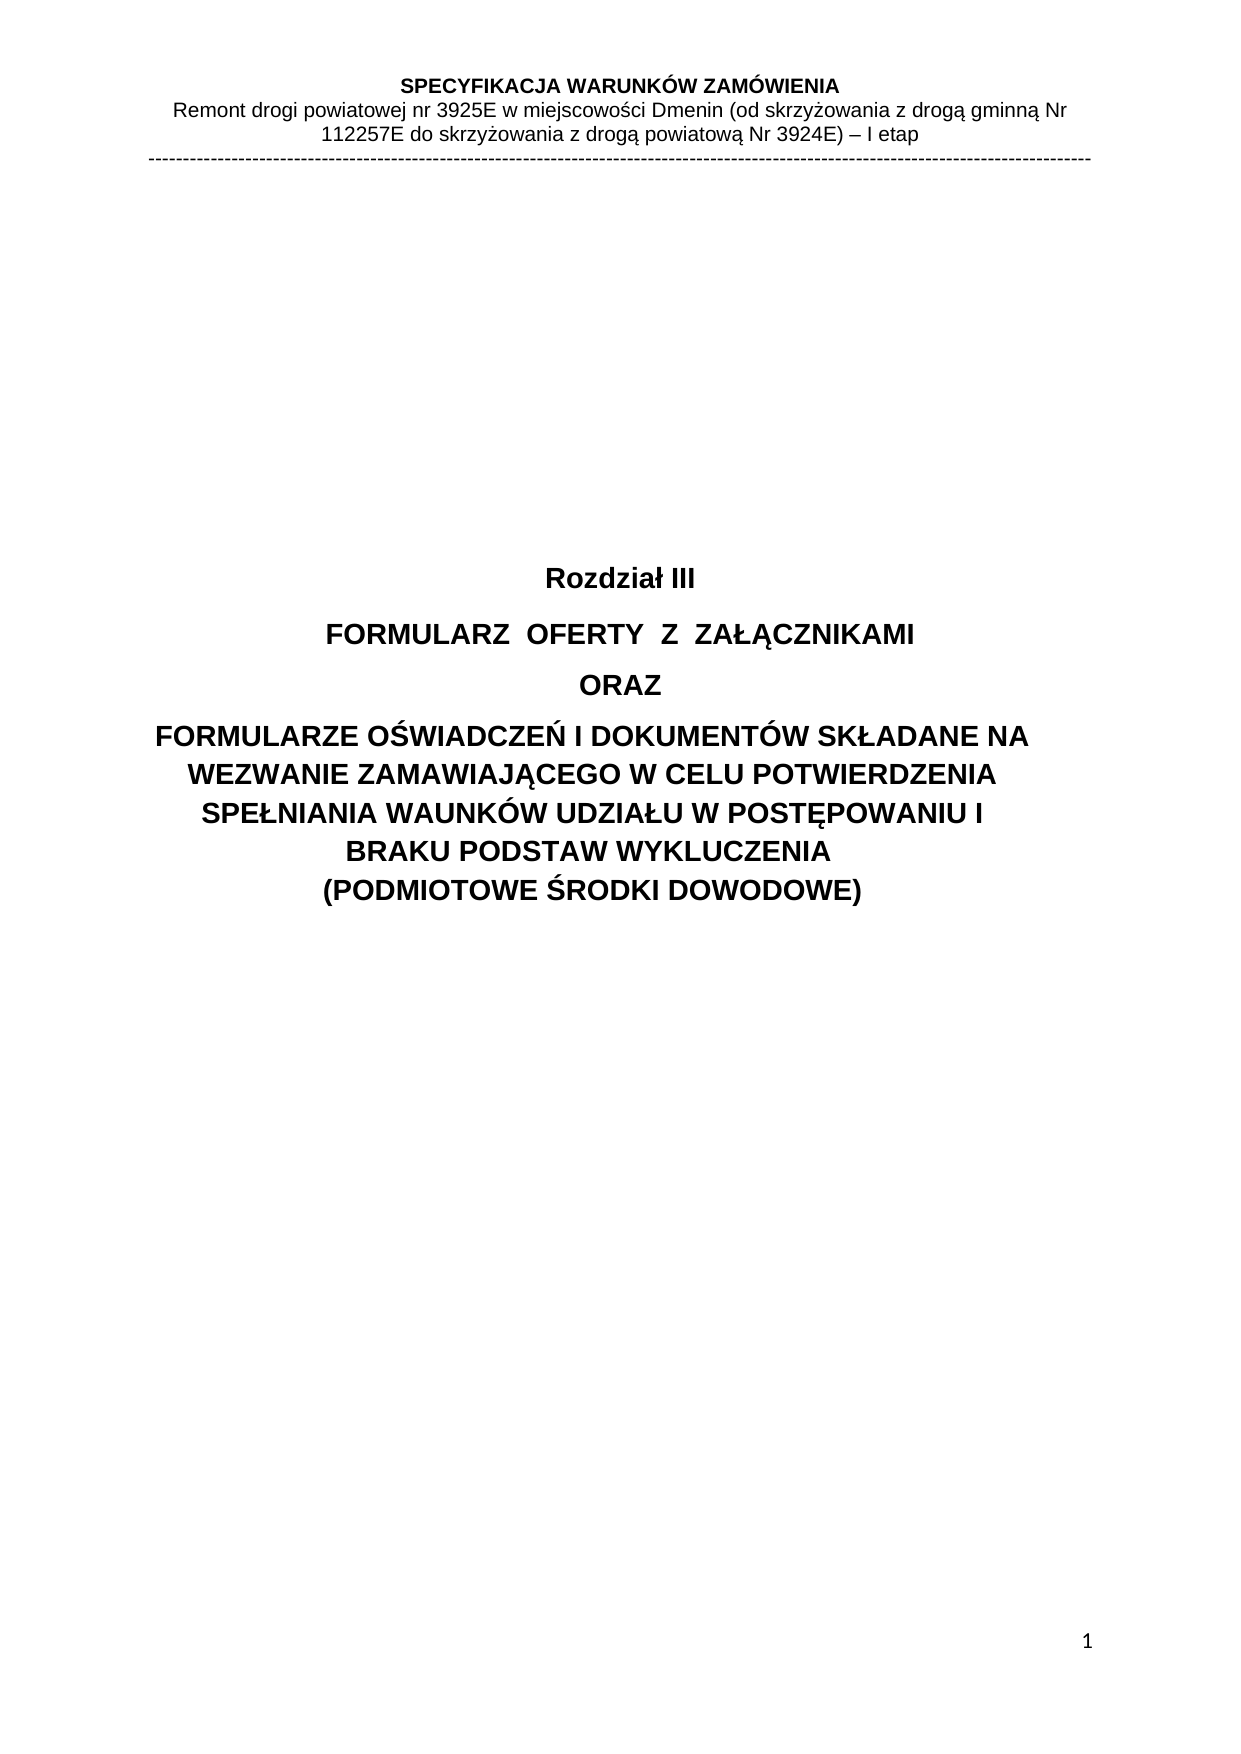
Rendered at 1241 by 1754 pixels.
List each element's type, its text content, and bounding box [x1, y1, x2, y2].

text FORMULARZE OŚWIADCZEŃ I DOKUMENTÓW SKŁADANE NA WEZWANIE ZAMAWIAJĄCEGO W CELU POTWIERDZENIA SPEŁNIANIA WAUNKÓW UDZIAŁU W POSTĘPOWANIU I BRAKU PODSTAW WYKLUCZENIA (PODMIOTOWE ŚRODKI DOWODOWE) [148, 719, 1037, 906]
text FORMULARZ OFERTY Z ZAŁĄCZNIKAMI [148, 617, 1093, 650]
text ORAZ [148, 668, 1093, 701]
text Rozdział III [148, 561, 1093, 595]
